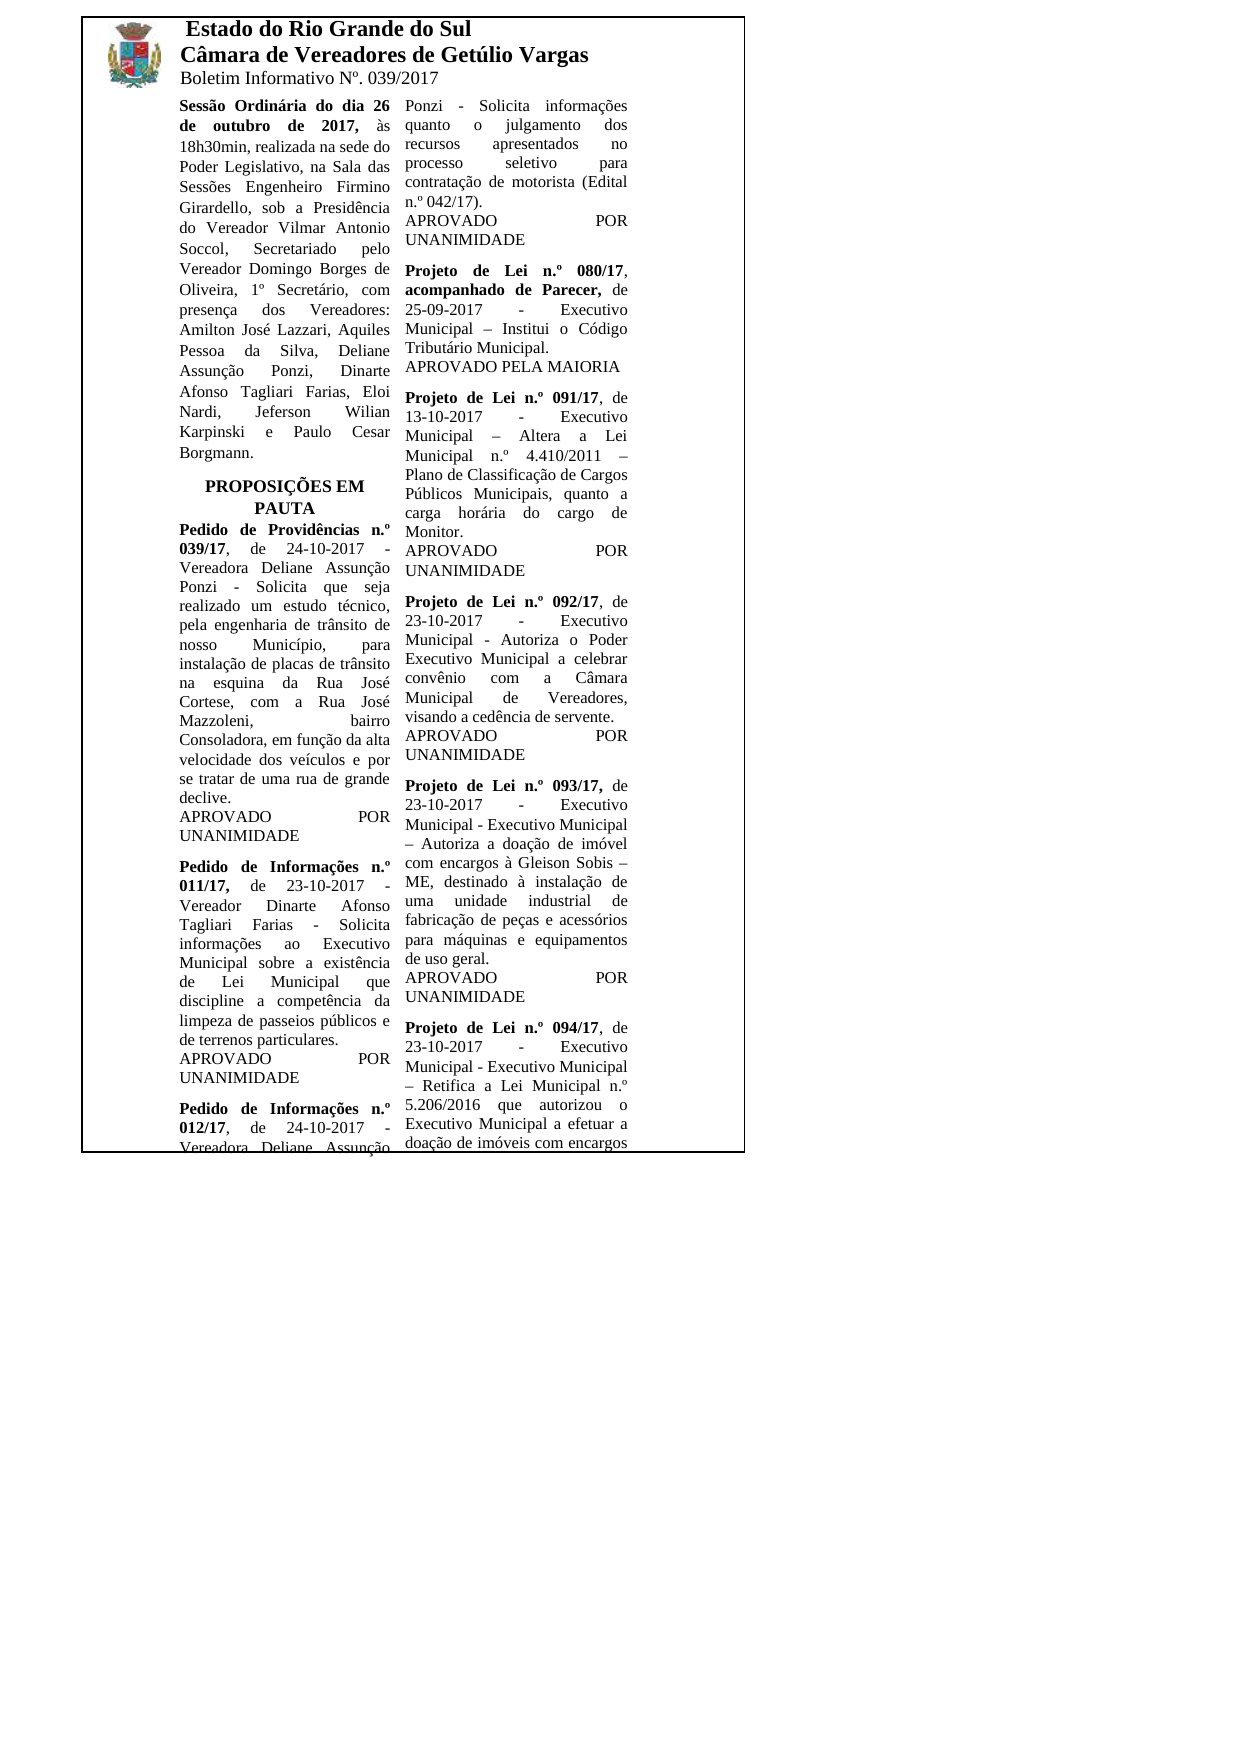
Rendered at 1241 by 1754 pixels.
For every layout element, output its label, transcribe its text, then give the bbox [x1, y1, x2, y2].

text Câmara de Vereadores de Getúlio Vargas [179, 41, 628, 67]
text APROVADO POR UNANIMIDADE [405, 726, 628, 764]
text Projeto de Lei n.º 093/17, de 23-10-2017 - Executivo Municipal - Executivo Municipal – Autoriza a doação de imóvel com encargos à Gleison Sobis – ME, destinado à instalação de uma unidade industrial de fabricação de peças e acessórios para máquinas e equipamentos de uso geral. [405, 776, 628, 968]
text APROVADO POR UNANIMIDADE [179, 1049, 390, 1087]
text Sessão Ordinária do dia 26 de outubro de 2017, às 18h30min, realizada na sede do Poder Legislativo, na Sala das Sessões Engenheiro Firmino Girardello, sob a Presidência do Vereador Vilmar Antonio Soccol, Secretariado pelo Vereador Domingo Borges de Oliveira, 1º Secretário, com presença dos Vereadores: Amilton José Lazzari, Aquiles Pessoa da Silva, Deliane Assunção Ponzi, Dinarte Afonso Tagliari Farias, Eloi Nardi, Jeferson Wilian Karpinski e Paulo Cesar Borgmann. [179, 96, 390, 462]
text Pedido de Informações n.º 011/17, de 23-10-2017 - Vereador Dinarte Afonso Tagliari Farias - Solicita informações ao Executivo Municipal sobre a existência de Lei Municipal que discipline a competência da limpeza de passeios públicos e de terrenos particulares. [179, 857, 390, 1049]
text Projeto de Lei n.º 080/17, acompanhado de Parecer, de 25-09-2017 - Executivo Municipal – Institui o Código Tributário Municipal. [405, 261, 628, 357]
text PROPOSIÇÕES EM PAUTA [179, 476, 390, 518]
text Estado do Rio Grande do Sul [179, 18, 628, 41]
text APROVADO POR UNANIMIDADE [405, 211, 628, 249]
text APROVADO PELA MAIORIA [405, 357, 628, 376]
text Pedido de Providências n.º 039/17, de 24-10-2017 - Vereadora Deliane Assunção Ponzi - Solicita que seja realizado um estudo técnico, pela engenharia de trânsito de nosso Município, para instalação de placas de trânsito na esquina da Rua José Cortese, com a Rua José Mazzoleni, bairro Consoladora, em função da alta velocidade dos veículos e por se tratar de uma rua de grande declive. [179, 519, 390, 807]
text APROVADO POR UNANIMIDADE [405, 541, 628, 579]
text APROVADO POR UNANIMIDADE [405, 968, 628, 1006]
picture [107, 22, 161, 88]
text Pedido de Informações n.º 012/17, de 24-10-2017 - Vereadora Deliane Assunção Ponzi - Solicita informações quanto o julgamento dos recursos apresentados no processo seletivo para contratação de motorista (Edital n.º 042/17). [405, 96, 628, 211]
text Projeto de Lei n.º 094/17, de 23-10-2017 - Executivo Municipal - Executivo Municipal – Retifica a Lei Municipal n.º 5.206/2016 que autorizou o Executivo Municipal a efetuar a doação de imóveis com encargos à Paulo Desdete de Almeida da Silva ME, destinado a instalação de uma unidade industrial de fabricação de máquinas e equipamentos para agricultura e pecuária, peças e acessórios. [405, 1018, 628, 1151]
text APROVADO POR UNANIMIDADE [179, 807, 390, 845]
text Projeto de Lei n.º 091/17, de 13-10-2017 - Executivo Municipal – Altera a Lei Municipal n.º 4.410/2011 – Plano de Classificação de Cargos Públicos Municipais, quanto a carga horária do cargo de Monitor. [405, 388, 628, 541]
text Boletim Informativo Nº. 039/2017 [179, 67, 628, 88]
text Projeto de Lei n.º 092/17, de 23-10-2017 - Executivo Municipal - Autoriza o Poder Executivo Municipal a celebrar convênio com a Câmara Municipal de Vereadores, visando a cedência de servente. [405, 592, 628, 726]
